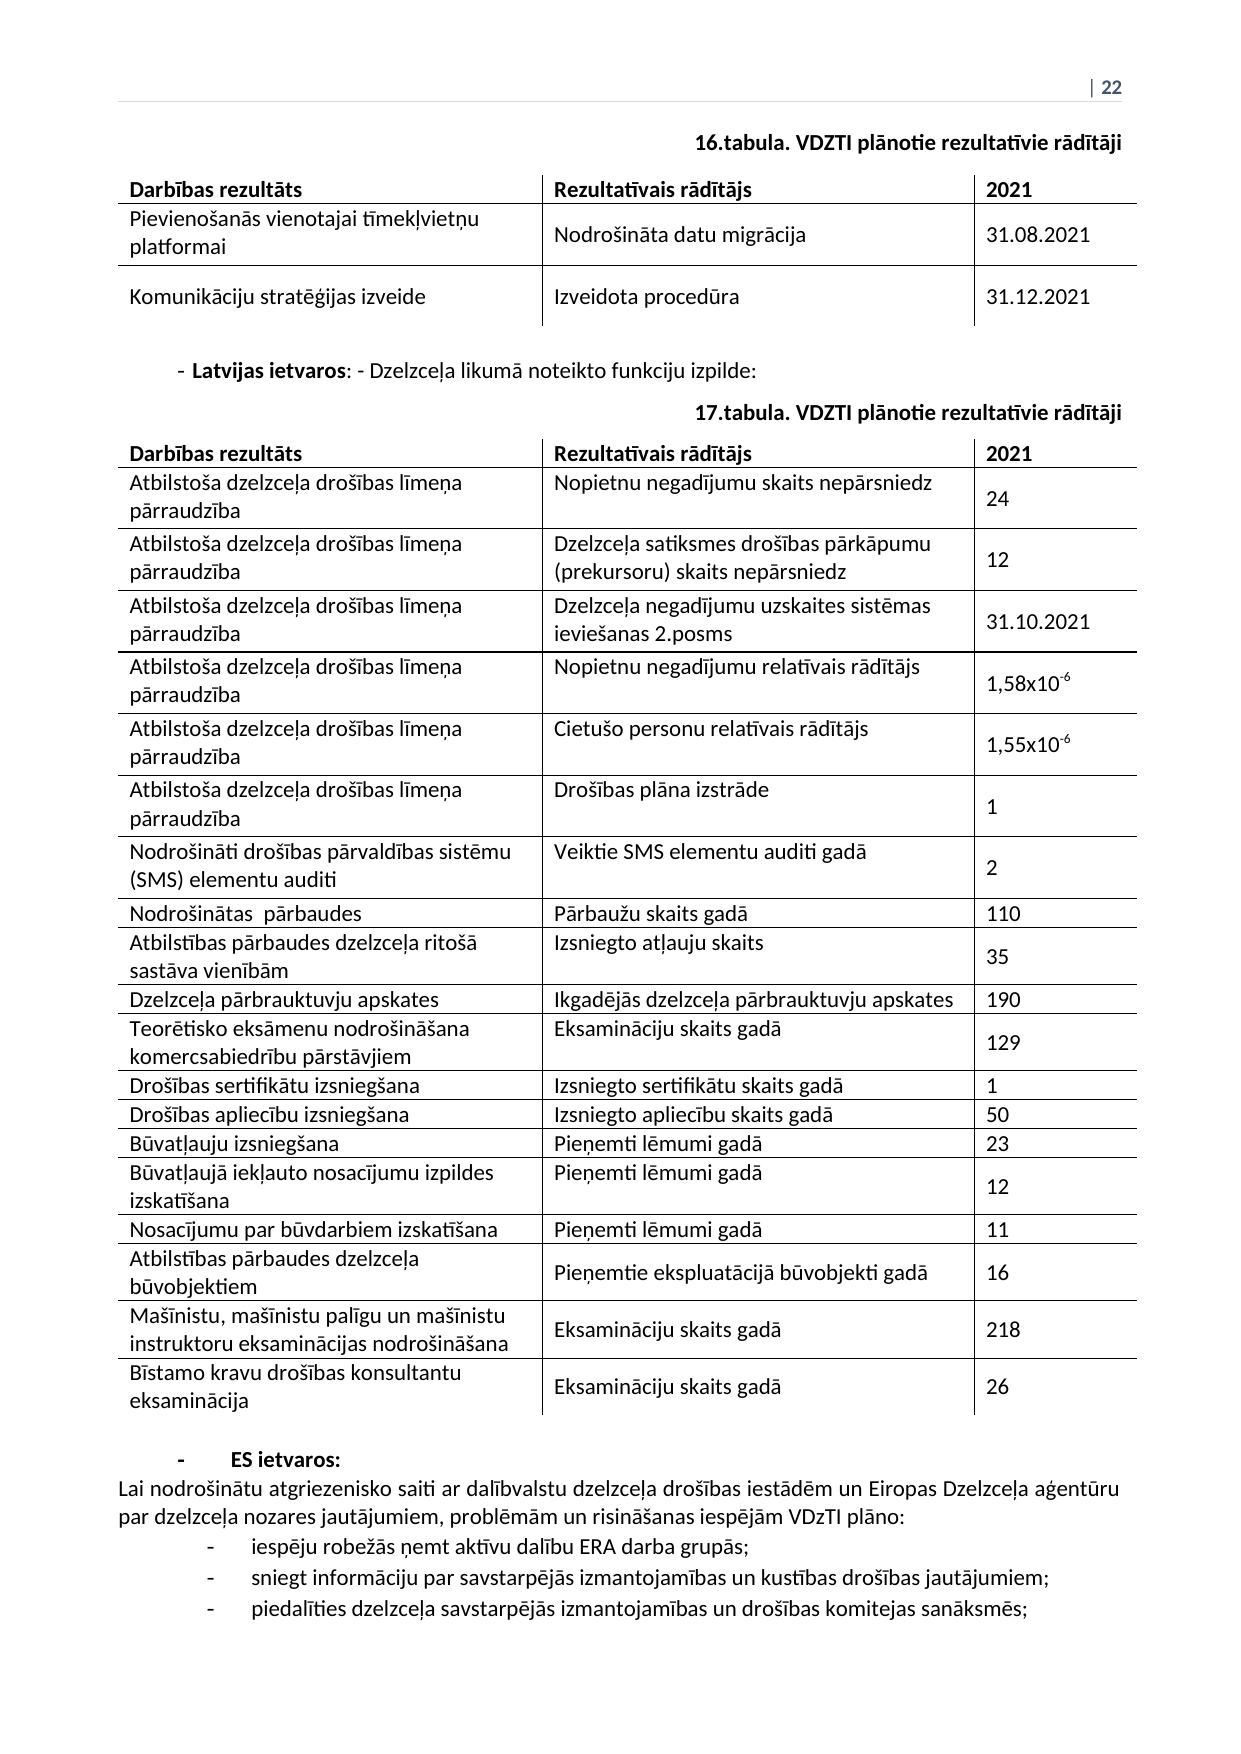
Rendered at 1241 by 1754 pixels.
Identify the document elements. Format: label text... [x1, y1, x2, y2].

table_header Rezultatīvais rādītājs [543, 175, 974, 203]
table_cell Atbilstoša dzelzceļa drošības līmeņa pārraudzība [118, 468, 542, 528]
table_cell 1 [975, 776, 1137, 836]
table_cell Ikgadējās dzelzceļa pārbrauktuvju apskates [543, 985, 974, 1013]
table_cell 31.08.2021 [975, 204, 1137, 265]
table_cell 2 [975, 837, 1137, 898]
table_cell Pieņemti lēmumi gadā [543, 1215, 974, 1243]
text Lai nodrošinātu atgriezenisko saiti ar dalībvalstu dzelzceļa drošības iestādēm un Eiropas Dzelzceļa aģentūru par dzelzceļa nozares jautājumiem, problēmām un risināšanas iespējām VDzTI plāno: [118, 1474, 1122, 1530]
table_cell Atbilstības pārbaudes dzelzceļa ritošā sastāva vienībām [118, 928, 542, 984]
table_cell 218 [975, 1301, 1137, 1357]
table_header 2021 [975, 175, 1137, 203]
list piedalīties dzelzceļa savstarpējās izmantojamības un drošības komitejas sanāksmēs; [118, 1592, 1122, 1624]
table_cell Nopietnu negadījumu relatīvais rādītājs [543, 653, 974, 713]
table_cell Eksamināciju skaits gadā [543, 1359, 974, 1414]
table_header 2021 [975, 439, 1137, 467]
table_cell Atbilstības pārbaudes dzelzceļa būvobjektiem [118, 1244, 542, 1300]
table_cell Bīstamo kravu drošības konsultantu eksaminācija [118, 1359, 542, 1414]
table_cell 129 [975, 1014, 1137, 1070]
table_cell 12 [975, 1158, 1137, 1214]
table_header Darbības rezultāts [118, 175, 542, 203]
table_cell 31.10.2021 [975, 591, 1137, 651]
table_cell Izsniegto apliecību skaits gadā [543, 1100, 974, 1128]
table_header Rezultatīvais rādītājs [543, 439, 974, 467]
table_cell Būvatļaujā iekļauto nosacījumu izpildes izskatīšana [118, 1158, 542, 1214]
table_cell Atbilstoša dzelzceļa drošības līmeņa pārraudzība [118, 529, 542, 590]
list Latvijas ietvaros: - Dzelzceļa likumā noteikto funkciju izpilde: [177, 354, 1116, 386]
table_cell 1,55x10-6 [975, 714, 1137, 774]
table_cell 24 [975, 468, 1137, 528]
table_cell 190 [975, 985, 1137, 1013]
table_cell Dzelzceļa satiksmes drošības pārkāpumu (prekursoru) skaits nepārsniedz [543, 529, 974, 590]
table_cell 35 [975, 928, 1137, 984]
table_cell 110 [975, 899, 1137, 927]
table_cell 31.12.2021 [975, 266, 1137, 326]
table_cell Veiktie SMS elementu auditi gadā [543, 837, 974, 898]
table_cell Nopietnu negadījumu skaits nepārsniedz [543, 468, 974, 528]
table_cell Atbilstoša dzelzceļa drošības līmeņa pārraudzība [118, 776, 542, 836]
table_cell Izveidota procedūra [543, 266, 974, 326]
table_cell Pieņemtie ekspluatācijā būvobjekti gadā [543, 1244, 974, 1300]
list ES ietvaros: [177, 1443, 1116, 1474]
table_cell Atbilstoša dzelzceļa drošības līmeņa pārraudzība [118, 714, 542, 774]
table_cell Nodrošinātas pārbaudes [118, 899, 542, 927]
table_cell 1 [975, 1071, 1137, 1099]
table_cell Izsniegto sertifikātu skaits gadā [543, 1071, 974, 1099]
table_cell 50 [975, 1100, 1137, 1128]
table_cell 26 [975, 1359, 1137, 1414]
table_cell Teorētisko eksāmenu nodrošināšana komercsabiedrību pārstāvjiem [118, 1014, 542, 1070]
table_cell Atbilstoša dzelzceļa drošības līmeņa pārraudzība [118, 591, 542, 651]
table_cell Drošības sertifikātu izsniegšana [118, 1071, 542, 1099]
table_cell Nosacījumu par būvdarbiem izskatīšana [118, 1215, 542, 1243]
list sniegt informāciju par savstarpējās izmantojamības un kustības drošības jautājumiem; [118, 1561, 1122, 1592]
table_cell Pieņemti lēmumi gadā [543, 1158, 974, 1214]
table_header Darbības rezultāts [118, 439, 542, 467]
table_cell 16 [975, 1244, 1137, 1300]
table_cell Mašīnistu, mašīnistu palīgu un mašīnistu instruktoru eksaminācijas nodrošināšana [118, 1301, 542, 1357]
table_cell Cietušo personu relatīvais rādītājs [543, 714, 974, 774]
table_cell Izsniegto atļauju skaits [543, 928, 974, 984]
list iespēju robežās ņemt aktīvu dalību ERA darba grupās; [118, 1530, 1122, 1561]
table_cell 23 [975, 1129, 1137, 1157]
table_cell Būvatļauju izsniegšana [118, 1129, 542, 1157]
table_cell 11 [975, 1215, 1137, 1243]
table_cell Dzelzceļa negadījumu uzskaites sistēmas ieviešanas 2.posms [543, 591, 974, 651]
table_cell 1,58x10-6 [975, 653, 1137, 713]
table_cell Nodrošināta datu migrācija [543, 204, 974, 265]
table_cell Drošības plāna izstrāde [543, 776, 974, 836]
table_cell Pievienošanās vienotajai tīmekļvietņu platformai [118, 204, 542, 265]
table_cell Pārbaužu skaits gadā [543, 899, 974, 927]
text 16.tabula. VDZTI plānotie rezultatīvie rādītāji [231, 128, 1122, 156]
table_cell Dzelzceļa pārbrauktuvju apskates [118, 985, 542, 1013]
table_cell Eksamināciju skaits gadā [543, 1014, 974, 1070]
table_cell Atbilstoša dzelzceļa drošības līmeņa pārraudzība [118, 653, 542, 713]
text 17.tabula. VDZTI plānotie rezultatīvie rādītāji [118, 398, 1122, 426]
table_cell Pieņemti lēmumi gadā [543, 1129, 974, 1157]
table_cell Nodrošināti drošības pārvaldības sistēmu (SMS) elementu auditi [118, 837, 542, 898]
table_cell 12 [975, 529, 1137, 590]
table_cell Drošības apliecību izsniegšana [118, 1100, 542, 1128]
table_cell Eksamināciju skaits gadā [543, 1301, 974, 1357]
table_cell Komunikāciju stratēģijas izveide [118, 266, 542, 326]
